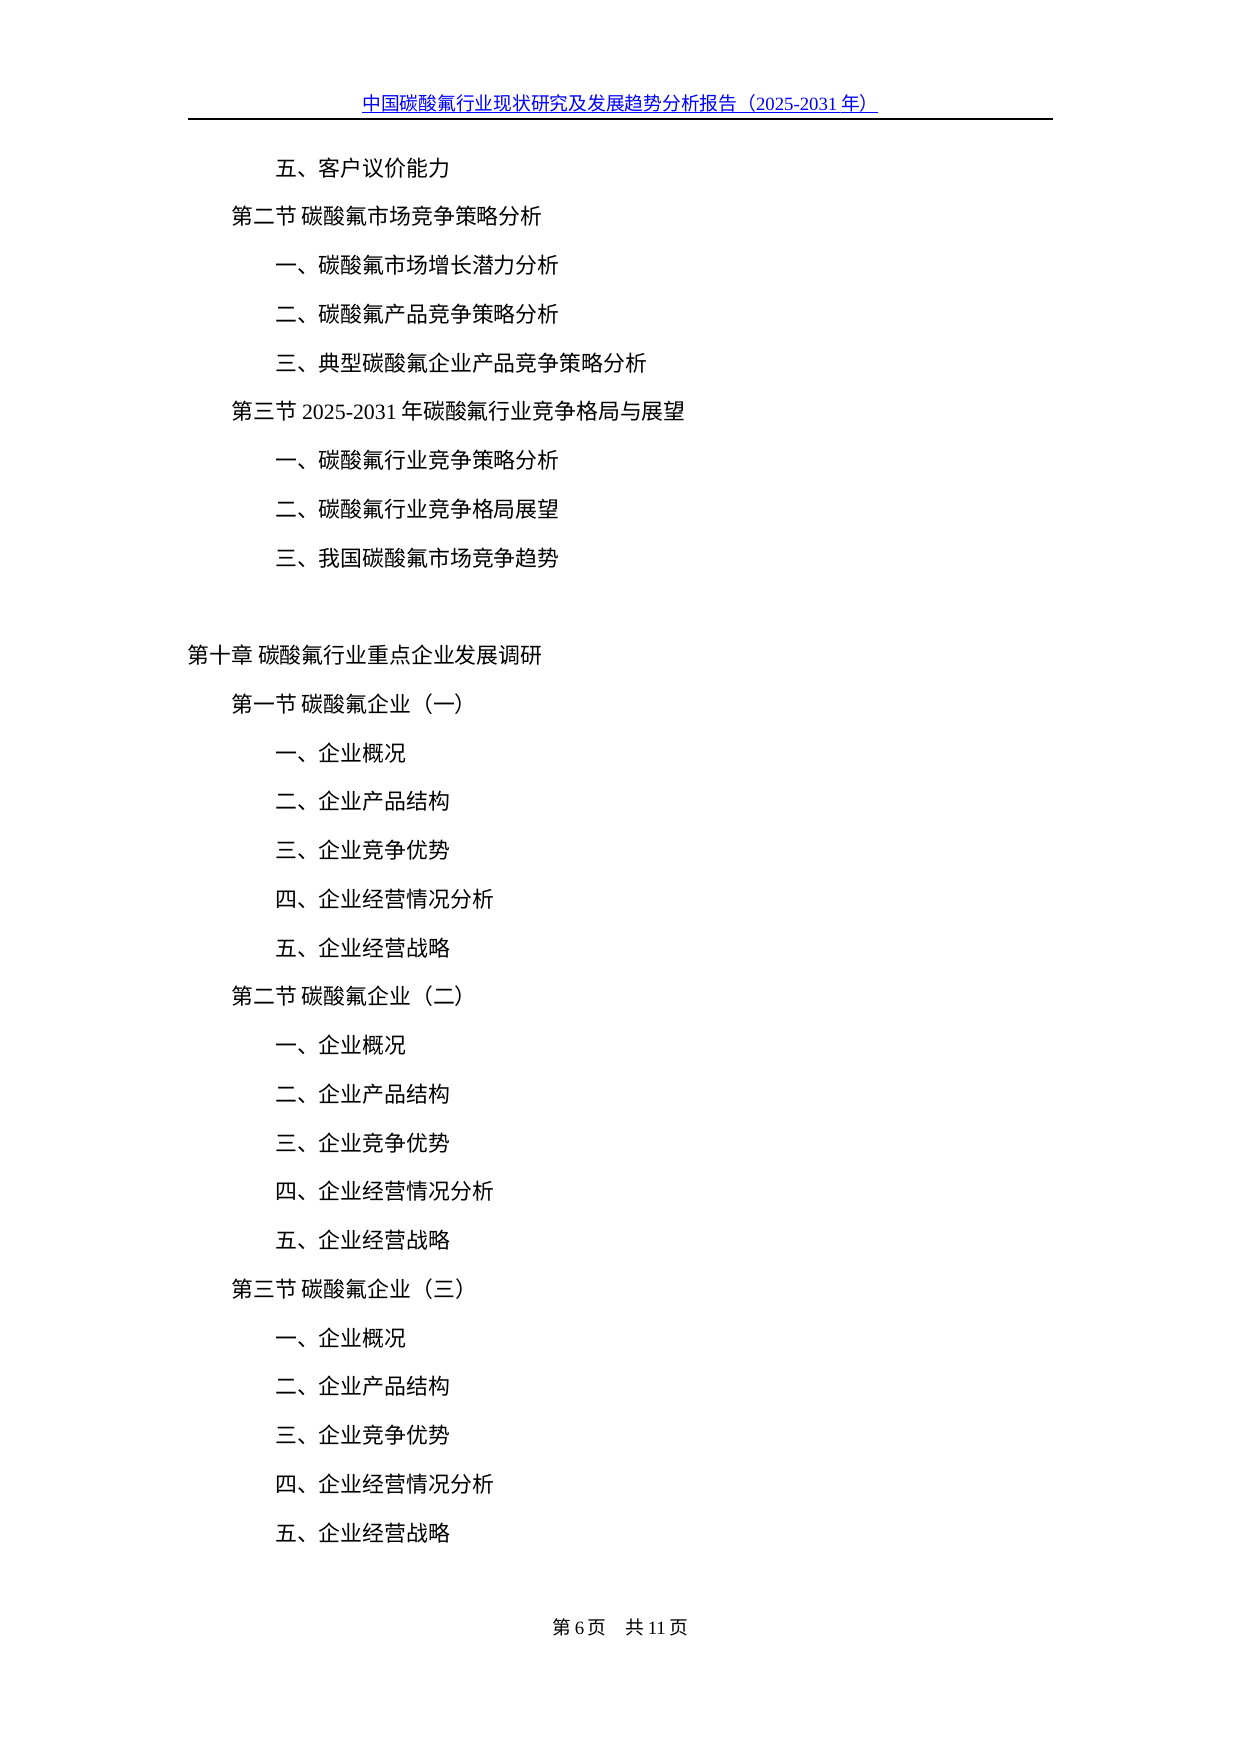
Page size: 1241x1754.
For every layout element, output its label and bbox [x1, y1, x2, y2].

text [187, 150, 1053, 1548]
